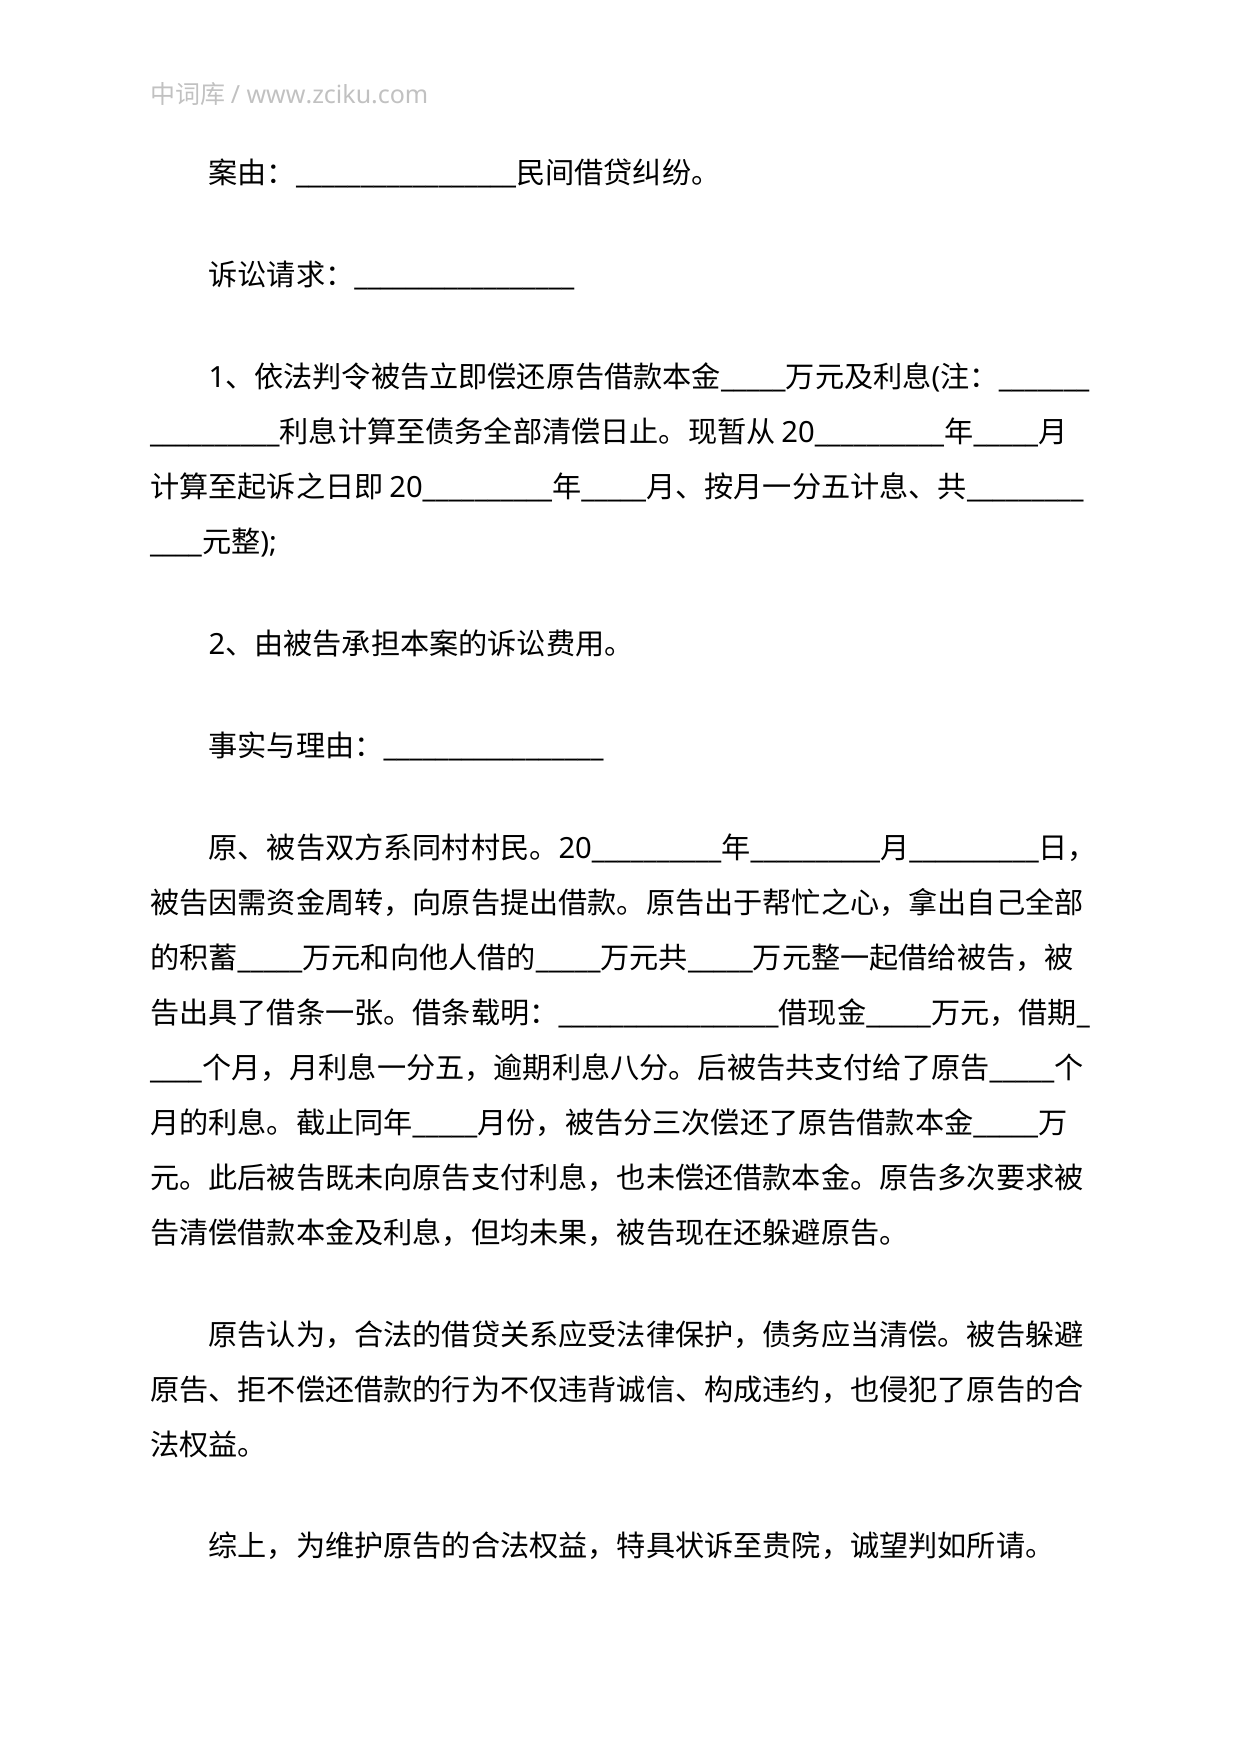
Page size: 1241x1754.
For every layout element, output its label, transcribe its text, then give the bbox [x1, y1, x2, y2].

text 2、由被告承担本案的诉讼费用。 [150, 621, 1090, 663]
text 综上，为维护原告的合法权益，特具状诉至贵院，诚望判如所请。 [150, 1523, 1090, 1565]
text 事实与理由：_________________ [150, 723, 1090, 765]
text 案由：_________________民间借贷纠纷。 [150, 150, 1090, 192]
text 诉讼请求：_________________ [150, 252, 1090, 294]
text 原、被告双方系同村村民。20__________年__________月__________日，被告因需资金周转，向原告提出借款。原告出于帮忙之心，拿出自己全部的积蓄_____万元和向他人借的_____万元共_____万元整一起借给被告，被告出具了借条一张。借条载明：_________________借现金_____万元，借期_____个月，月利息一分五，逾期利息八分。后被告共支付给了原告_____个月的利息。截止同年_____月份，被告分三次偿还了原告借款本金_____万元。此后被告既未向原告支付利息，也未偿还借款本金。原告多次要求被告清偿借款本金及利息，但均未果，被告现在还躲避原告。 [150, 825, 1090, 1252]
text 原告认为，合法的借贷关系应受法律保护，债务应当清偿。被告躲避原告、拒不偿还借款的行为不仅违背诚信、构成违约，也侵犯了原告的合法权益。 [150, 1311, 1090, 1463]
text 1、依法判令被告立即偿还原告借款本金_____万元及利息(注：_________________利息计算至债务全部清偿日止。现暂从20__________年_____月计算至起诉之日即20__________年_____月、按月一分五计息、共_____________元整); [150, 354, 1090, 561]
